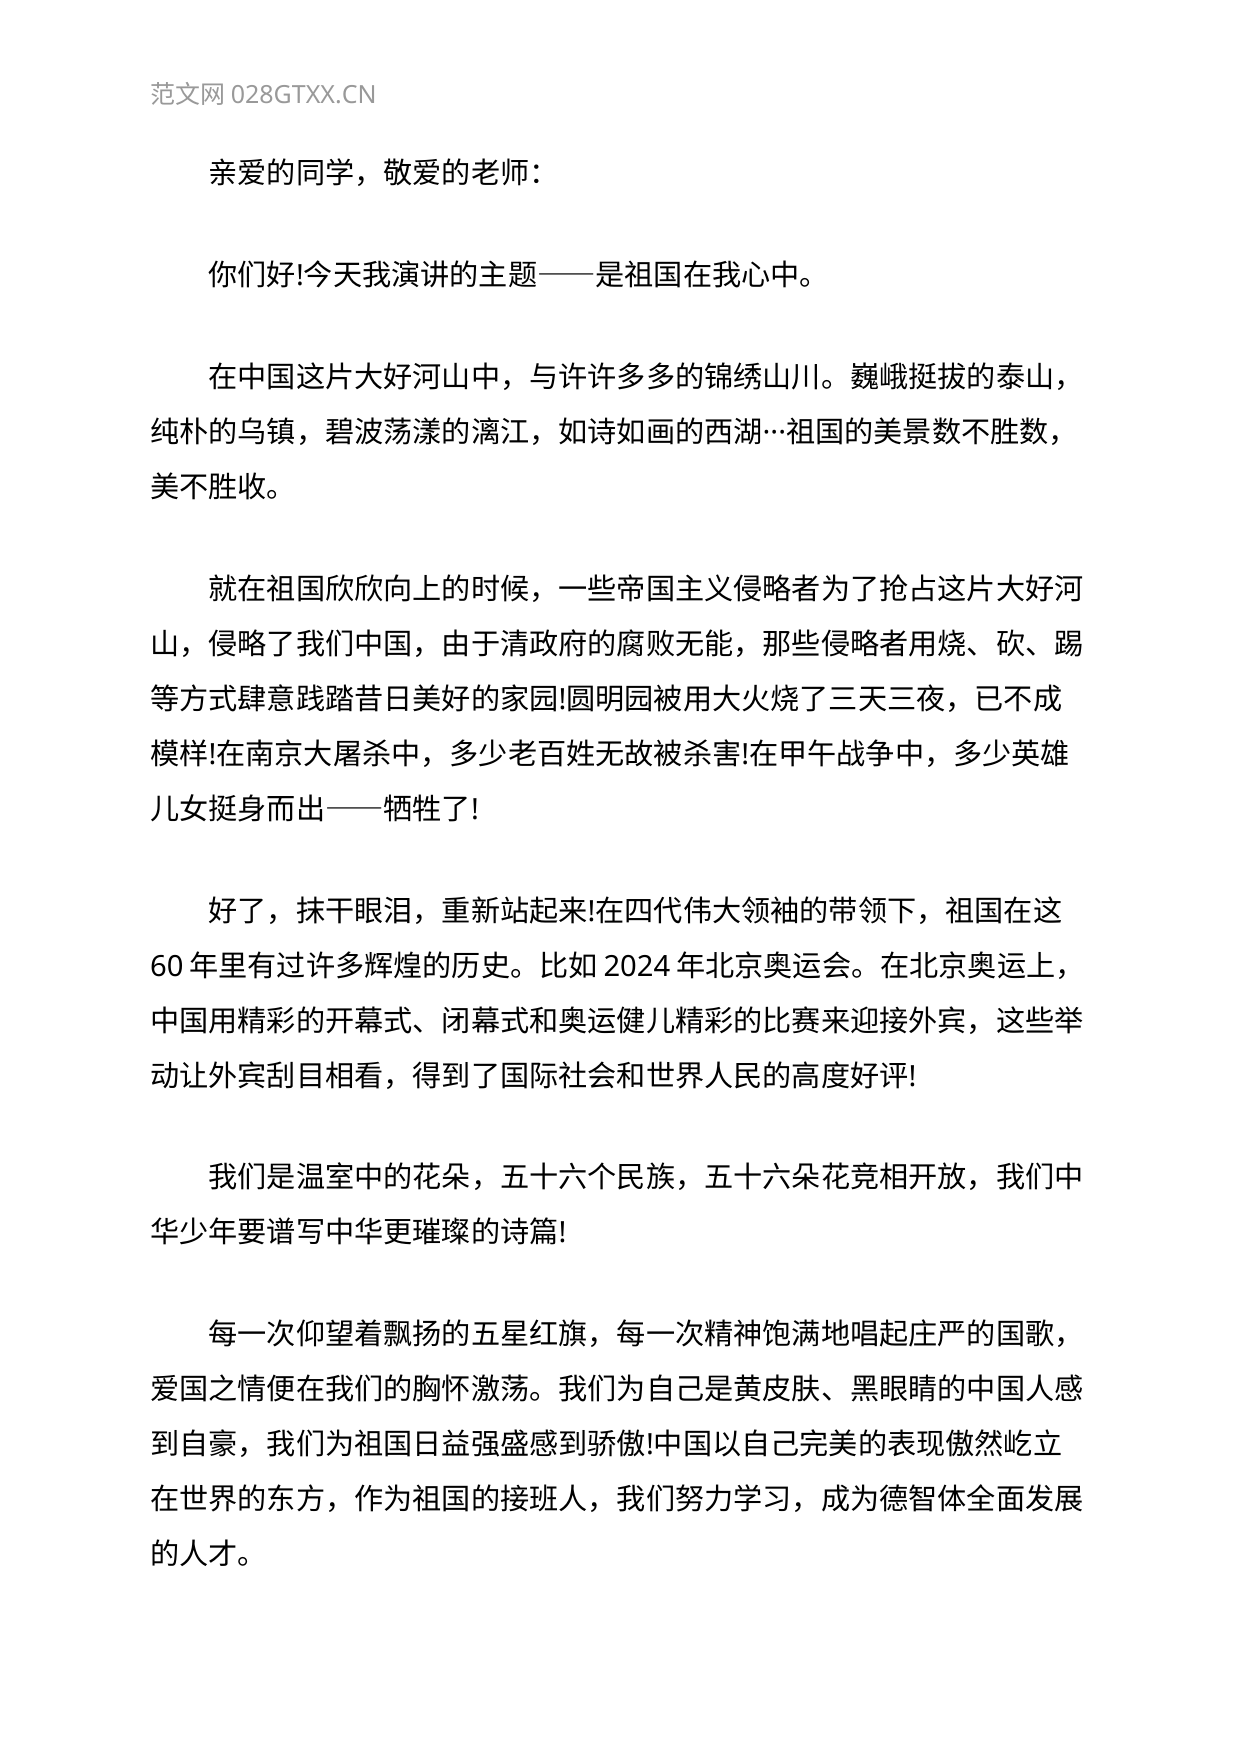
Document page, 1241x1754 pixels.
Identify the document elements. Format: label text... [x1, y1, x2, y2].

text 在中国这片大好河山中，与许许多多的锦绣山川。巍峨挺拔的泰山，纯朴的乌镇，碧波荡漾的漓江，如诗如画的西湖···祖国的美景数不胜数，美不胜收。 [150, 354, 1090, 506]
text 你们好!今天我演讲的主题——是祖国在我心中。 [150, 252, 1090, 294]
text 每一次仰望着飘扬的五星红旗，每一次精神饱满地唱起庄严的国歌，爱国之情便在我们的胸怀激荡。我们为自己是黄皮肤、黑眼睛的中国人感到自豪，我们为祖国日益强盛感到骄傲!中国以自己完美的表现傲然屹立在世界的东方，作为祖国的接班人，我们努力学习，成为德智体全面发展的人才。 [150, 1311, 1090, 1573]
text 就在祖国欣欣向上的时候，一些帝国主义侵略者为了抢占这片大好河山，侵略了我们中国，由于清政府的腐败无能，那些侵略者用烧、砍、踢等方式肆意践踏昔日美好的家园!圆明园被用大火烧了三天三夜，已不成模样!在南京大屠杀中，多少老百姓无故被杀害!在甲午战争中，多少英雄儿女挺身而出——牺牲了! [150, 565, 1090, 828]
text 好了，抹干眼泪，重新站起来!在四代伟大领袖的带领下，祖国在这60年里有过许多辉煌的历史。比如2024年北京奥运会。在北京奥运上，中国用精彩的开幕式、闭幕式和奥运健儿精彩的比赛来迎接外宾，这些举动让外宾刮目相看，得到了国际社会和世界人民的高度好评! [150, 887, 1090, 1094]
text 我们是温室中的花朵，五十六个民族，五十六朵花竞相开放，我们中华少年要谱写中华更璀璨的诗篇! [150, 1154, 1090, 1251]
text 亲爱的同学，敬爱的老师： [150, 150, 1090, 192]
